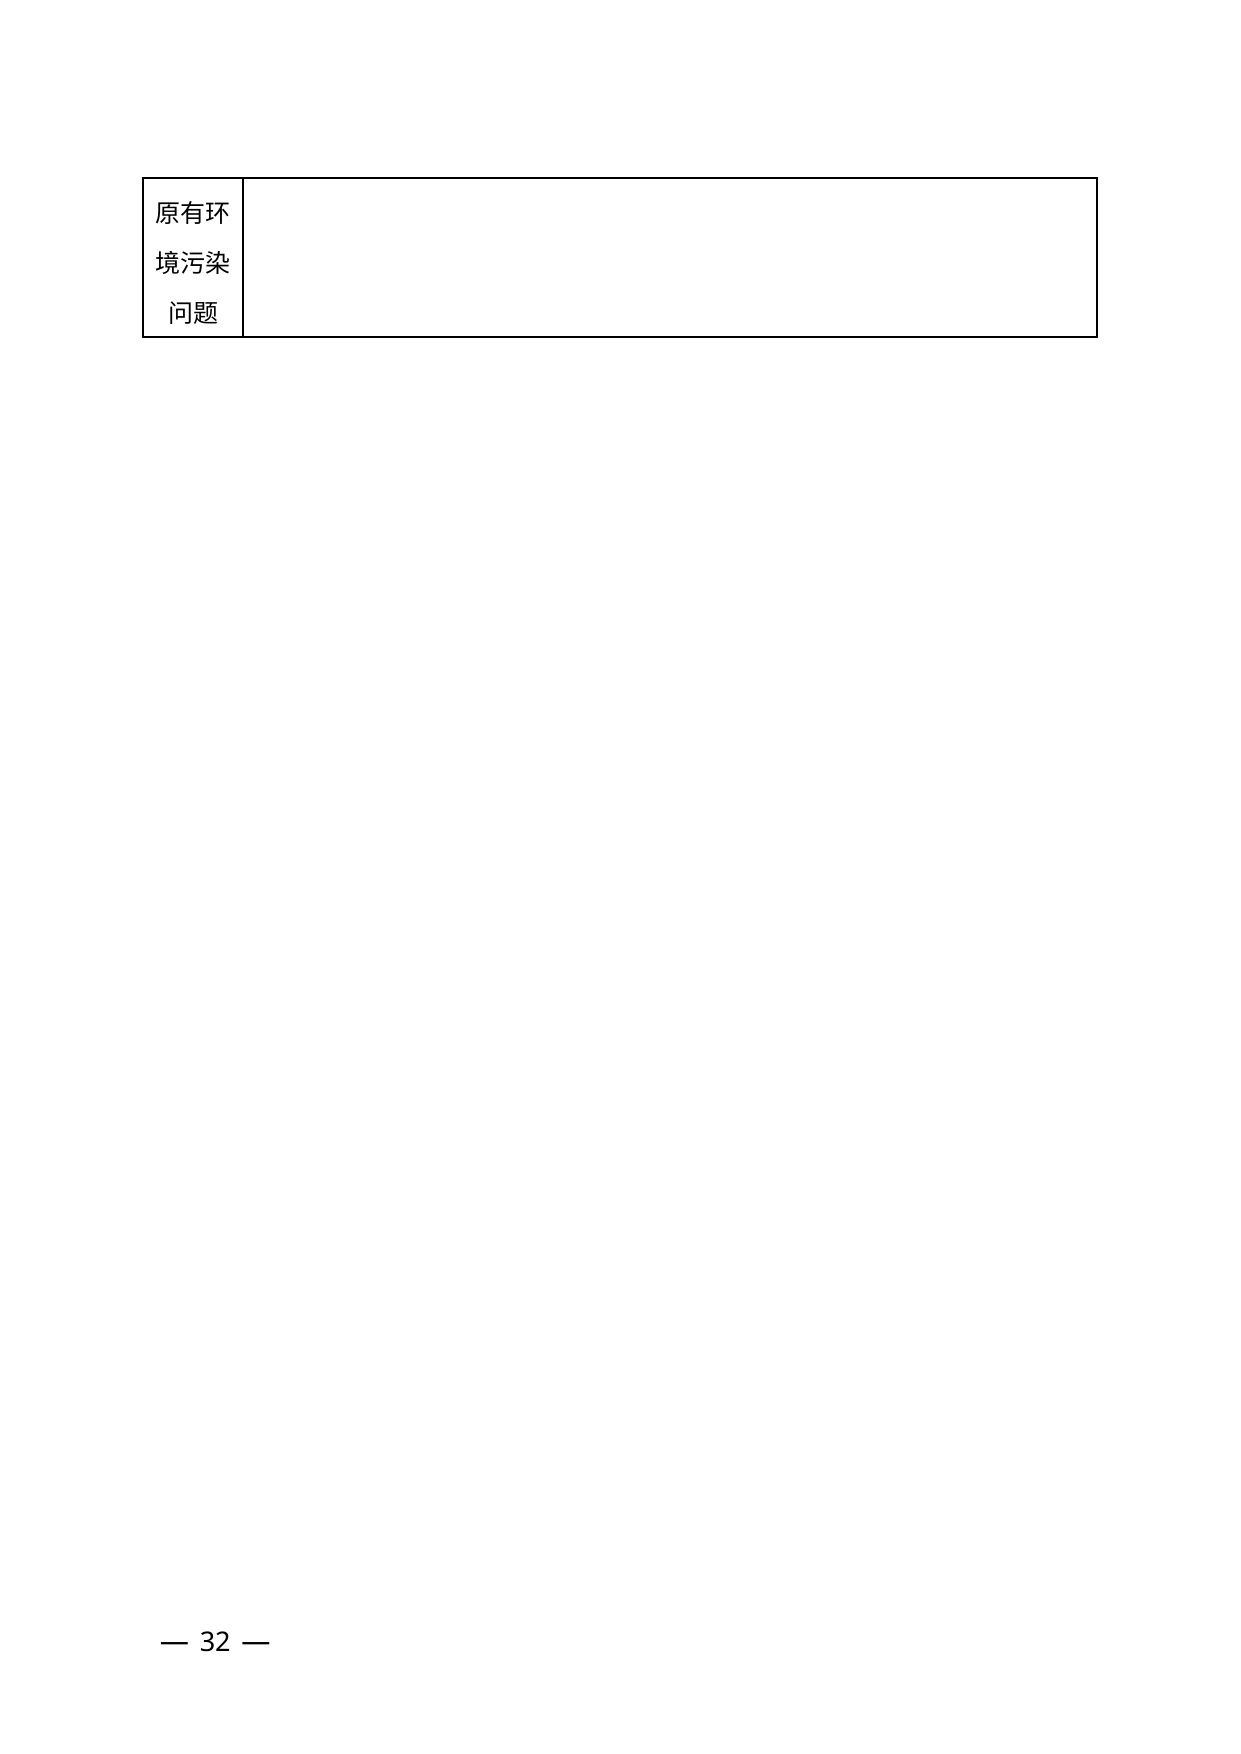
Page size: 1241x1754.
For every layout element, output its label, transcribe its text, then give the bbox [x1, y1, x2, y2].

table_cell 与项目有关的原有环境污染问题 [144, 179, 242, 336]
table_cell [244, 179, 1096, 336]
